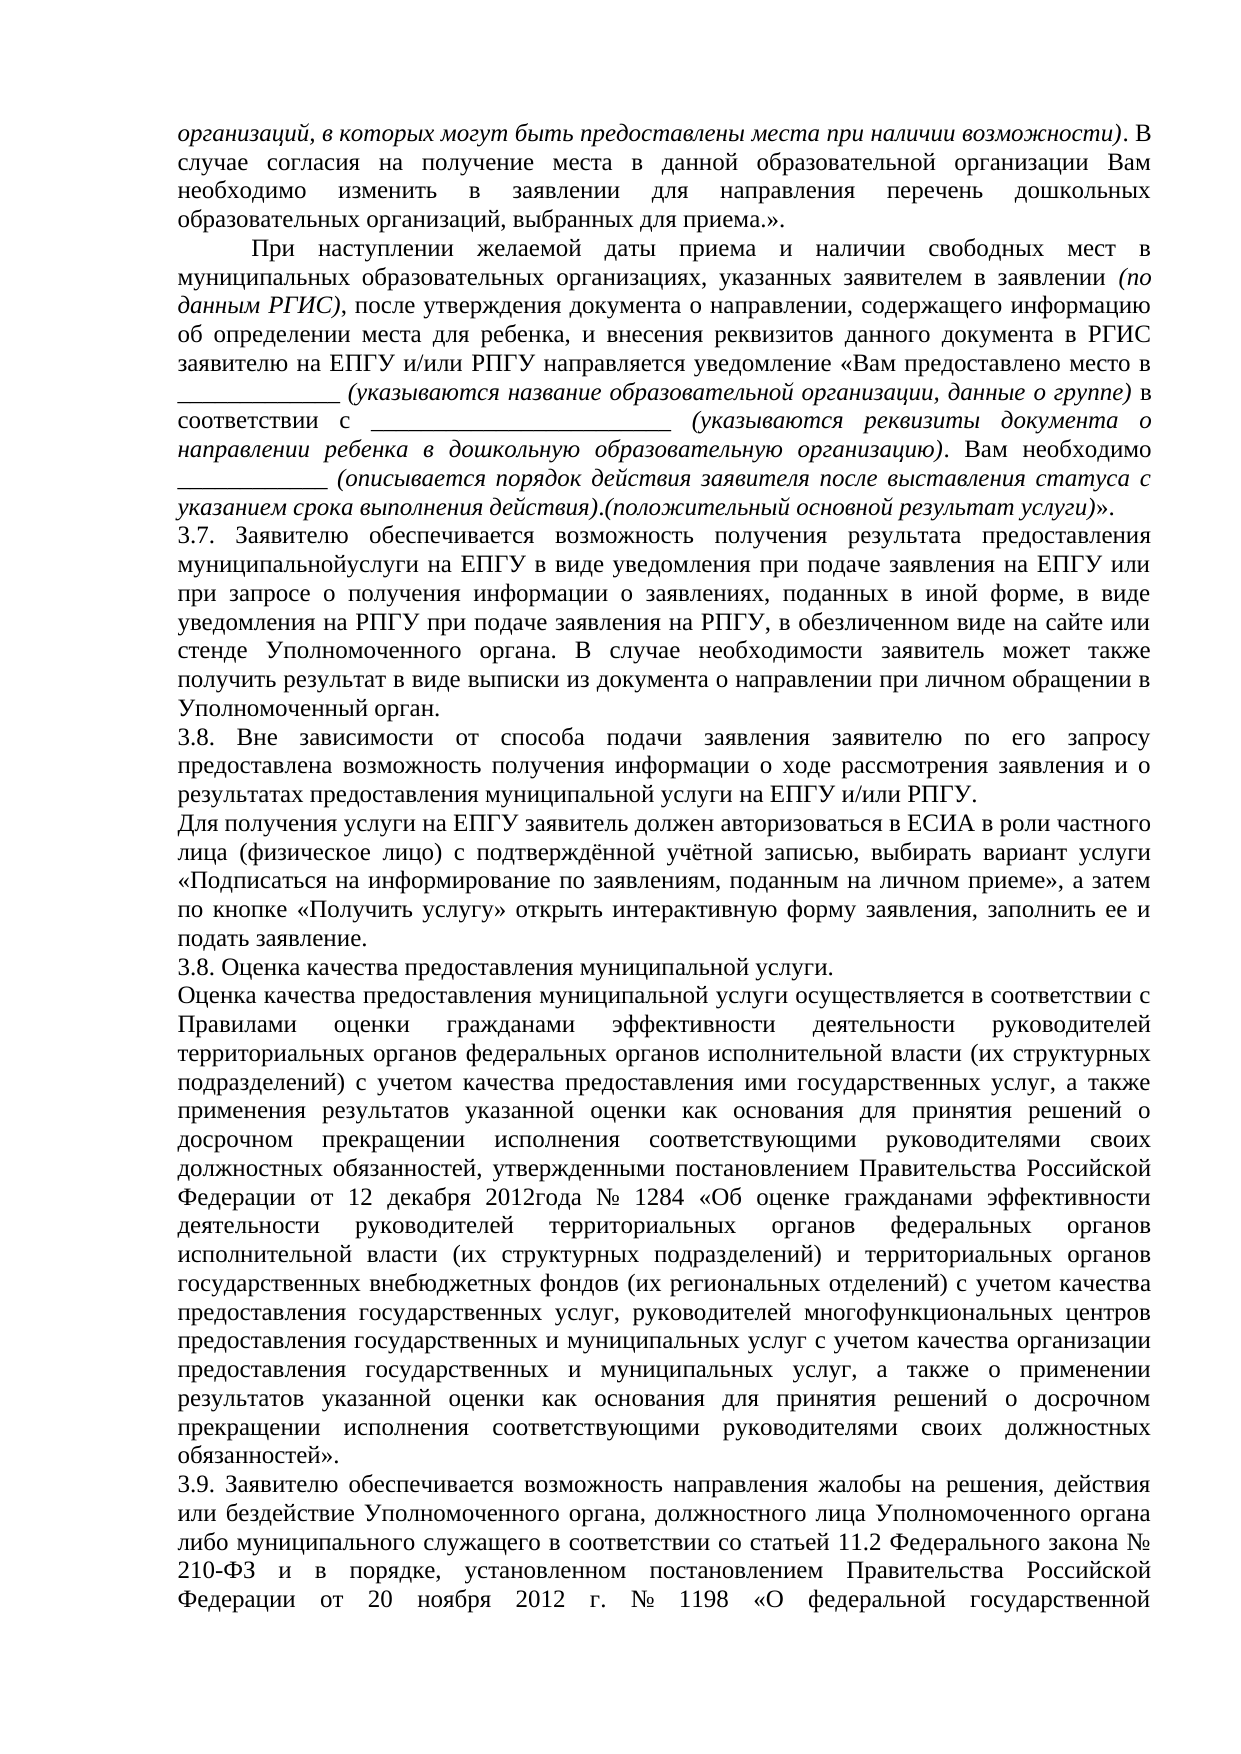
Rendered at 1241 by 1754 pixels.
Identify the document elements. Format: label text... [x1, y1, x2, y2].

text Для получения услуги на ЕПГУ заявитель должен авторизоваться в ЕСИА в роли частного лица (физическое лицо) с подтверждённой учётной записью, выбирать вариант услуги «Подписаться на информирование по заявлениям, поданным на личном приеме», а затем по кнопке «Получить услугу» открыть интерактивную форму заявления, заполнить ее и подать заявление. [177, 808, 1152, 952]
text 3.8. Вне зависимости от способа подачи заявления заявителю по его запросу предоставлена возможность получения информации о ходе рассмотрения заявления и о результатах предоставления муниципальной услуги на ЕПГУ и/или РПГУ. [177, 722, 1152, 808]
text 3.7. Заявителю обеспечивается возможность получения результата предоставления муниципальнойуслуги на ЕПГУ в виде уведомления при подаче заявления на ЕПГУ или при запросе о получения информации о заявлениях, поданных в иной форме, в виде уведомления на РПГУ при подаче заявления на РПГУ, в обезличенном виде на сайте или стенде Уполномоченного органа. В случае необходимости заявитель может также получить результат в виде выписки из документа о направлении при личном обращении в Уполномоченный орган. [177, 521, 1152, 722]
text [177, 118, 1152, 233]
text Оценка качества предоставления муниципальной услуги осуществляется в соответствии с Правилами оценки гражданами эффективности деятельности руководителей территориальных органов федеральных органов исполнительной власти (их структурных подразделений) с учетом качества предоставления ими государственных услуг, а также применения результатов указанной оценки как основания для принятия решений о досрочном прекращении исполнения соответствующими руководителями своих должностных обязанностей, утвержденными постановлением Правительства Российской Федерации от 12 декабря 2012года № 1284 «Об оценке гражданами эффективности деятельности руководителей территориальных органов федеральных органов исполнительной власти (их структурных подразделений) и территориальных органов государственных внебюджетных фондов (их региональных отделений) с учетом качества предоставления государственных услуг, руководителей многофункциональных центров предоставления государственных и муниципальных услуг с учетом качества организации предоставления государственных и муниципальных услуг, а также о применении результатов указанной оценки как основания для принятия решений о досрочном прекращении исполнения соответствующими руководителями своих должностных обязанностей». [177, 981, 1152, 1469]
text 3.8. Оценка качества предоставления муниципальной услуги. [177, 952, 1152, 981]
text При наступлении желаемой даты приема и наличии свободных мест в муниципальных образовательных организациях, указанных заявителем в заявлении (по данным РГИС), после утверждения документа о направлении, содержащего информацию об определении места для ребенка, и внесения реквизитов данного документа в РГИС заявителю на ЕПГУ и/или РПГУ направляется уведомление «Вам предоставлено место в _____________ (указываются название образовательной организации, данные о группе) в соответствии с ________________________ (указываются реквизиты документа о направлении ребенка в дошкольную образовательную организацию). Вам необходимо ____________ (описывается порядок действия заявителя после выставления статуса с указанием срока выполнения действия).(положительный основной результат услуги)». [177, 233, 1152, 521]
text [177, 1469, 1152, 1613]
